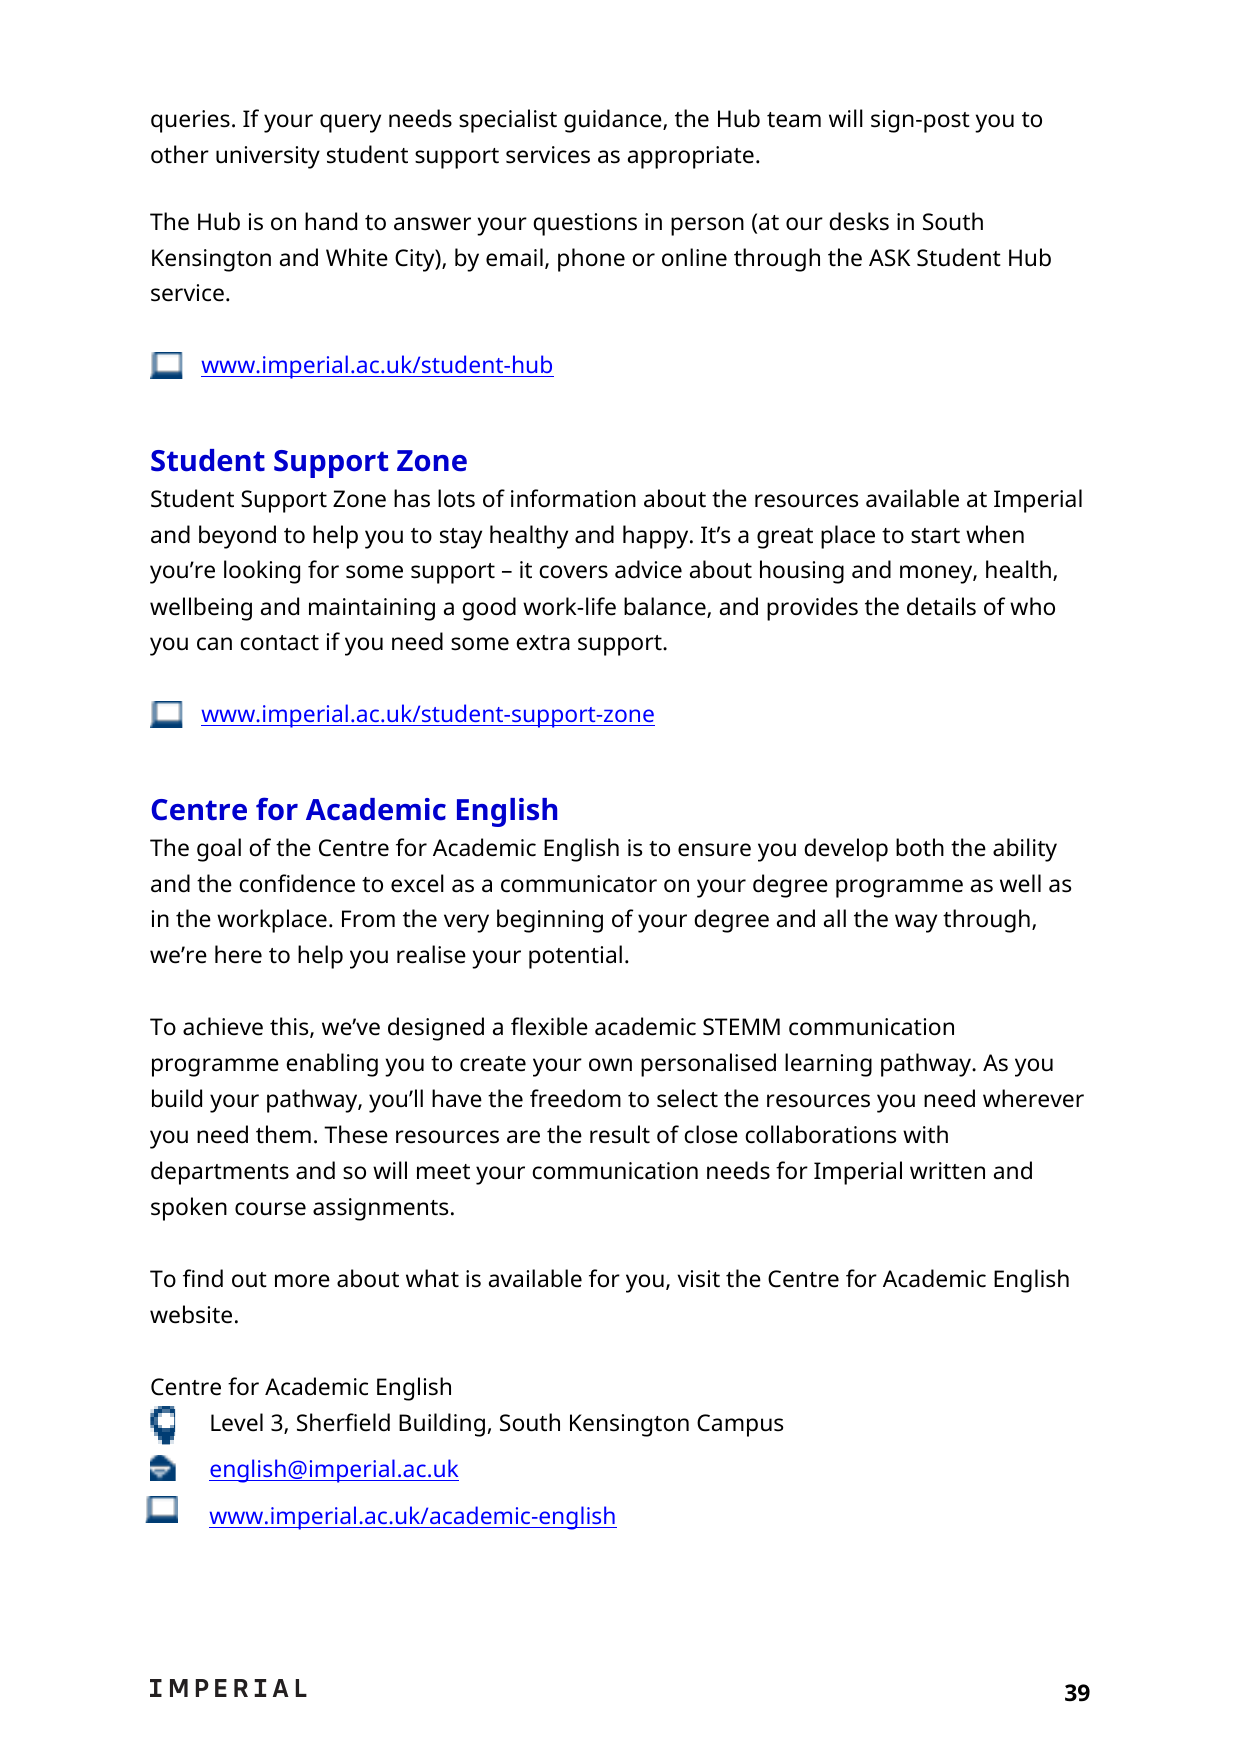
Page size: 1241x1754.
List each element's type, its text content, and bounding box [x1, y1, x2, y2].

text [150, 103, 1090, 171]
text www.imperial.ac.uk/academic-english [209, 1500, 1090, 1532]
picture [150, 1679, 307, 1697]
text www.imperial.ac.uk/student-hub [150, 349, 1090, 381]
text The goal of the Centre for Academic English is to ensure you develop both the ability and the confidence to excel as a communicator on your degree programme as well as in the workplace. From the very beginning of your degree and all the way through, we’re here to help you realise your potential. [150, 832, 1090, 971]
subtitle Centre for Academic English [150, 789, 1090, 828]
text The Hub is on hand to answer your questions in person (at our desks in South Kensington and White City), by email, phone or online through the ASK Student Hub service. [150, 206, 1090, 309]
text Student Support Zone has lots of information about the resources available at Imperial and beyond to help you to stay healthy and happy. It’s a great place to start when you’re looking for some support – it covers advice about housing and money, health, wellbeing and maintaining a good work-life balance, and provides the details of who you can contact if you need some extra support. [150, 483, 1090, 658]
text Centre for Academic English [150, 1371, 1090, 1402]
text To achieve this, we’ve designed a flexible academic STEMM communication programme enabling you to create your own personalised learning pathway. As you build your pathway, you’ll have the freedom to select the resources you need wherever you need them. These resources are the result of close collaborations with departments and so will meet your communication needs for Imperial written and spoken course assignments. [150, 1011, 1090, 1222]
text Level 3, Sherfield Building, South Kensington Campus [209, 1407, 1090, 1438]
text To find out more about what is available for you, visit the Centre for Academic English website. [150, 1263, 1090, 1330]
subtitle Student Support Zone [150, 440, 1090, 479]
text www.imperial.ac.uk/student-support-zone [150, 698, 1090, 729]
text english@imperial.ac.uk [209, 1453, 1090, 1485]
